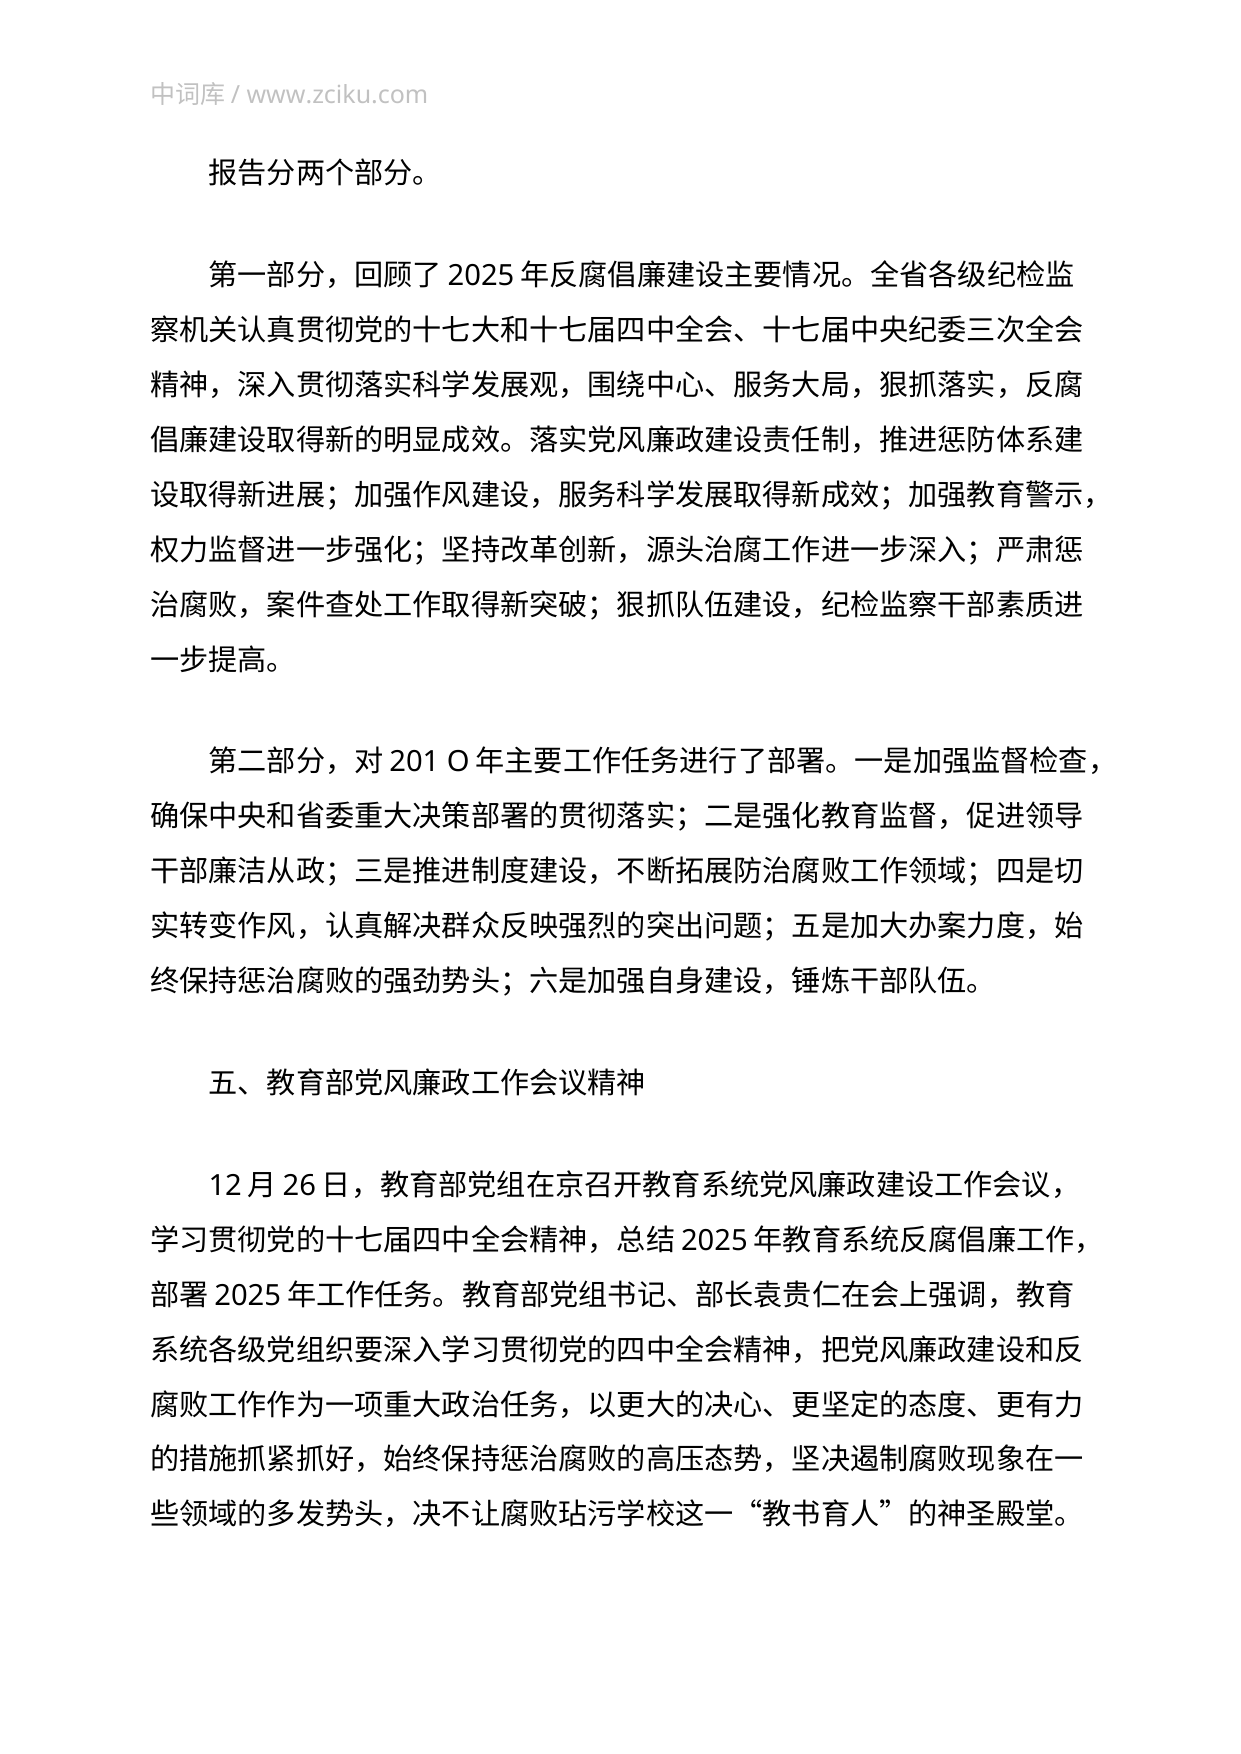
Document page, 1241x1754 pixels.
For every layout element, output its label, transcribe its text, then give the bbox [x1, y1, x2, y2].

text 五、教育部党风廉政工作会议精神 [150, 1059, 1090, 1102]
text 第二部分，对201 O年主要工作任务进行了部署。一是加强监督检查，确保中央和省委重大决策部署的贯彻落实；二是强化教育监督，促进领导干部廉洁从政；三是推进制度建设，不断拓展防治腐败工作领域；四是切实转变作风，认真解决群众反映强烈的突出问题；五是加大办案力度，始终保持惩治腐败的强劲势头；六是加强自身建设，锤炼干部队伍。 [150, 738, 1090, 1000]
text 12月26日，教育部党组在京召开教育系统党风廉政建设工作会议，学习贯彻党的十七届四中全会精神，总结2025年教育系统反腐倡廉工作，部署2025年工作任务。教育部党组书记、部长袁贵仁在会上强调，教育系统各级党组织要深入学习贯彻党的四中全会精神，把党风廉政建设和反腐败工作作为一项重大政治任务，以更大的决心、更坚定的态度、更有力的措施抓紧抓好，始终保持惩治腐败的高压态势，坚决遏制腐败现象在一些领域的多发势头，决不让腐败玷污学校这一“教书育人”的神圣殿堂。 [150, 1161, 1090, 1533]
text 第一部分，回顾了2025年反腐倡廉建设主要情况。全省各级纪检监察机关认真贯彻党的十七大和十七届四中全会、十七届中央纪委三次全会精神，深入贯彻落实科学发展观，围绕中心、服务大局，狠抓落实，反腐倡廉建设取得新的明显成效。落实党风廉政建设责任制，推进惩防体系建设取得新进展；加强作风建设，服务科学发展取得新成效；加强教育警示，权力监督进一步强化；坚持改革创新，源头治腐工作进一步深入；严肃惩治腐败，案件查处工作取得新突破；狠抓队伍建设，纪检监察干部素质进一步提高。 [150, 252, 1090, 678]
text 报告分两个部分。 [150, 150, 1090, 192]
